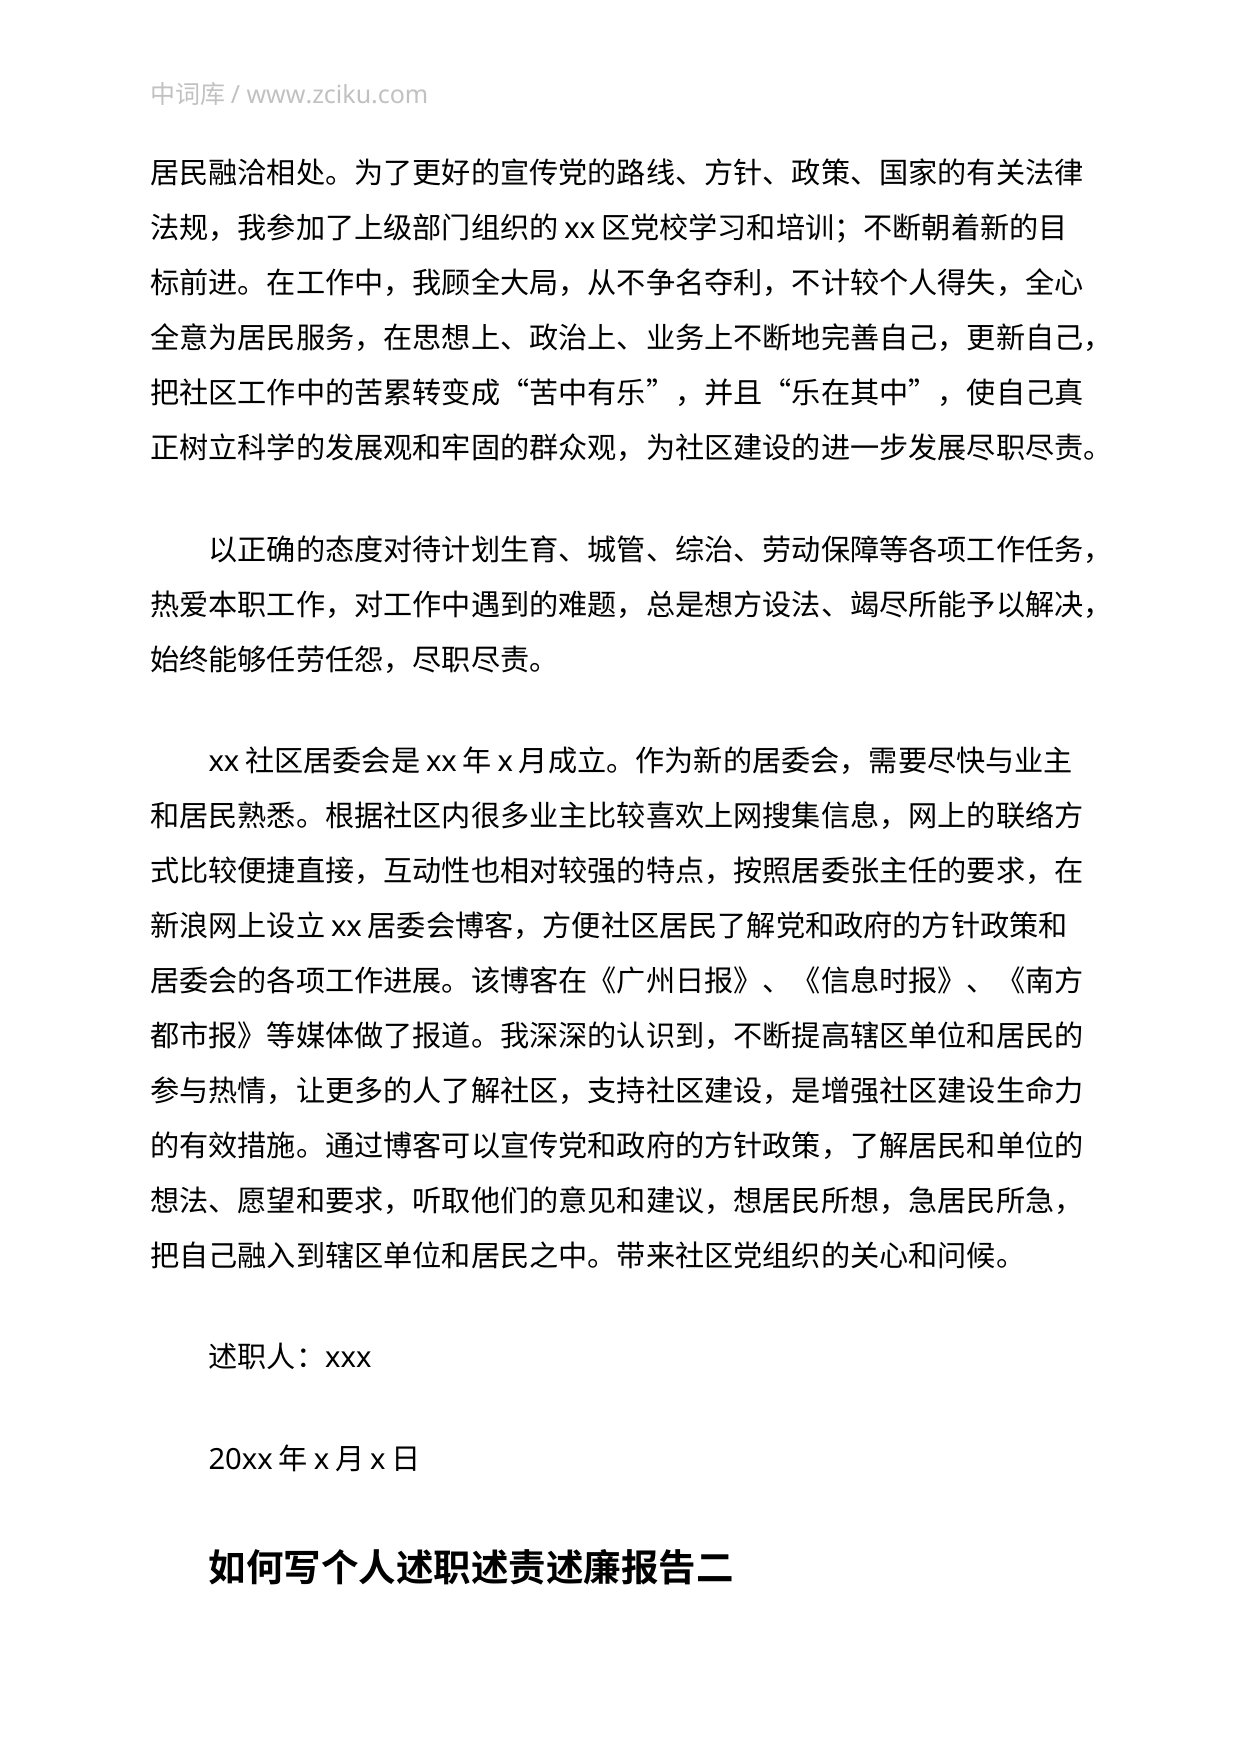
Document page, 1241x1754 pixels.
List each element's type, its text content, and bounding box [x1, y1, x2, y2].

text 以正确的态度对待计划生育、城管、综治、劳动保障等各项工作任务，热爱本职工作，对工作中遇到的难题，总是想方设法、竭尽所能予以解决，始终能够任劳任怨，尽职尽责。 [150, 526, 1090, 678]
text 如何写个人述职述责述廉报告二 [150, 1538, 1090, 1592]
text 述职人：xxx [150, 1334, 1090, 1376]
text xx社区居委会是xx年x月成立。作为新的居委会，需要尽快与业主和居民熟悉。根据社区内很多业主比较喜欢上网搜集信息，网上的联络方式比较便捷直接，互动性也相对较强的特点，按照居委张主任的要求，在新浪网上设立xx居委会博客，方便社区居民了解党和政府的方针政策和居委会的各项工作进展。该博客在《广州日报》、《信息时报》、《南方都市报》等媒体做了报道。我深深的认识到，不断提高辖区单位和居民的参与热情，让更多的人了解社区，支持社区建设，是增强社区建设生命力的有效措施。通过博客可以宣传党和政府的方针政策，了解居民和单位的想法、愿望和要求，听取他们的意见和建议，想居民所想，急居民所急，把自己融入到辖区单位和居民之中。带来社区党组织的关心和问候。 [150, 738, 1090, 1274]
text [150, 150, 1090, 467]
text 20xx年x月x日 [150, 1436, 1090, 1478]
